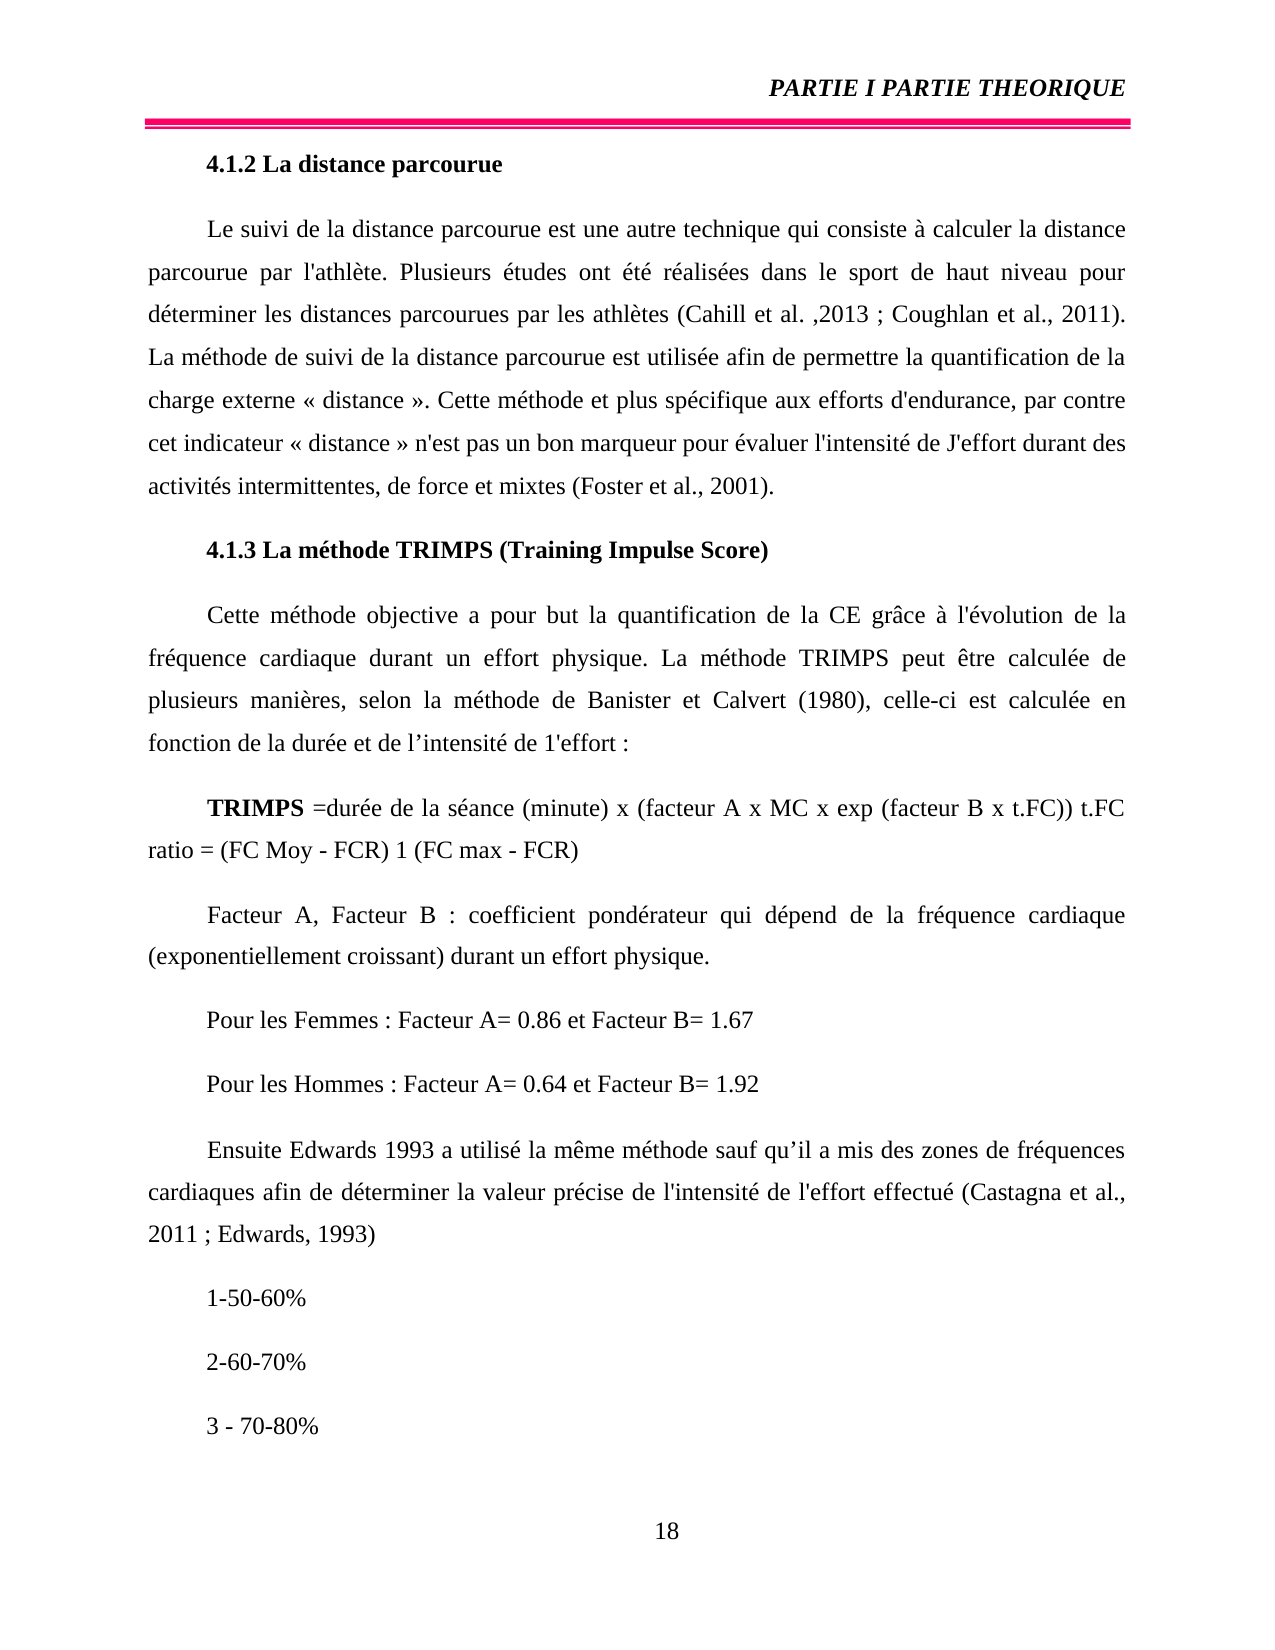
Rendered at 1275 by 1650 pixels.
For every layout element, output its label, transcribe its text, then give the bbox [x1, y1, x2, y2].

text 3 - 70-80% [206, 1411, 1127, 1439]
text Ensuite Edwards 1993 a utilisé la même méthode sauf qu’il a mis des zones de fréquences cardiaques afin de déterminer la valeur précise de l'intensité de l'effort effectué (Castagna et al., 2011 ; Edwards, 1993) [148, 1135, 1127, 1248]
text 1-50-60% [206, 1283, 1127, 1312]
text Facteur A, Facteur B : coefficient pondérateur qui dépend de la fréquence cardiaque (exponentiellement croissant) durant un effort physique. [148, 900, 1127, 970]
text Pour les Femmes : Facteur A= 0.86 et Facteur B= 1.67 [206, 1006, 1127, 1034]
text 18 [654, 1516, 1127, 1545]
text 4.1.3 La méthode TRIMPS (Training Impulse Score) [206, 535, 1127, 564]
text TRIMPS =durée de la séance (minute) x (facteur A x MC x exp (facteur B x t.FC)) t.FC ratio = (FC Moy - FCR) 1 (FC max - FCR) [148, 793, 1127, 863]
text Pour les Hommes : Facteur A= 0.64 et Facteur B= 1.92 [206, 1069, 1127, 1098]
text PARTIE I PARTIE THEORIQUE [769, 73, 1127, 102]
picture [144, 118, 1131, 125]
text 4.1.2 La distance parcourue [206, 149, 1127, 178]
text 2-60-70% [206, 1347, 1127, 1376]
text Le suivi de la distance parcourue est une autre technique qui consiste à calculer la distance parcourue par l'athlète. Plusieurs études ont été réalisées dans le sport de haut niveau pour déterminer les distances parcourues par les athlètes (Cahill et al. ,2013 ; Coughlan et al., 2011). La méthode de suivi de la distance parcourue est utilisée afin de permettre la quantification de la charge externe « distance ». Cette méthode et plus spécifique aux efforts d'endurance, par contre cet indicateur « distance » n'est pas un bon marqueur pour évaluer l'intensité de J'effort durant des activités intermittentes, de force et mixtes (Foster et al., 2001). [148, 214, 1127, 499]
text Cette méthode objective a pour but la quantification de la CE grâce à l'évolution de la fréquence cardiaque durant un effort physique. La méthode TRIMPS peut être calculée de plusieurs manières, selon la méthode de Banister et Calvert (1980), celle-ci est calculée en fonction de la durée et de l’intensité de 1'effort : [148, 600, 1127, 757]
